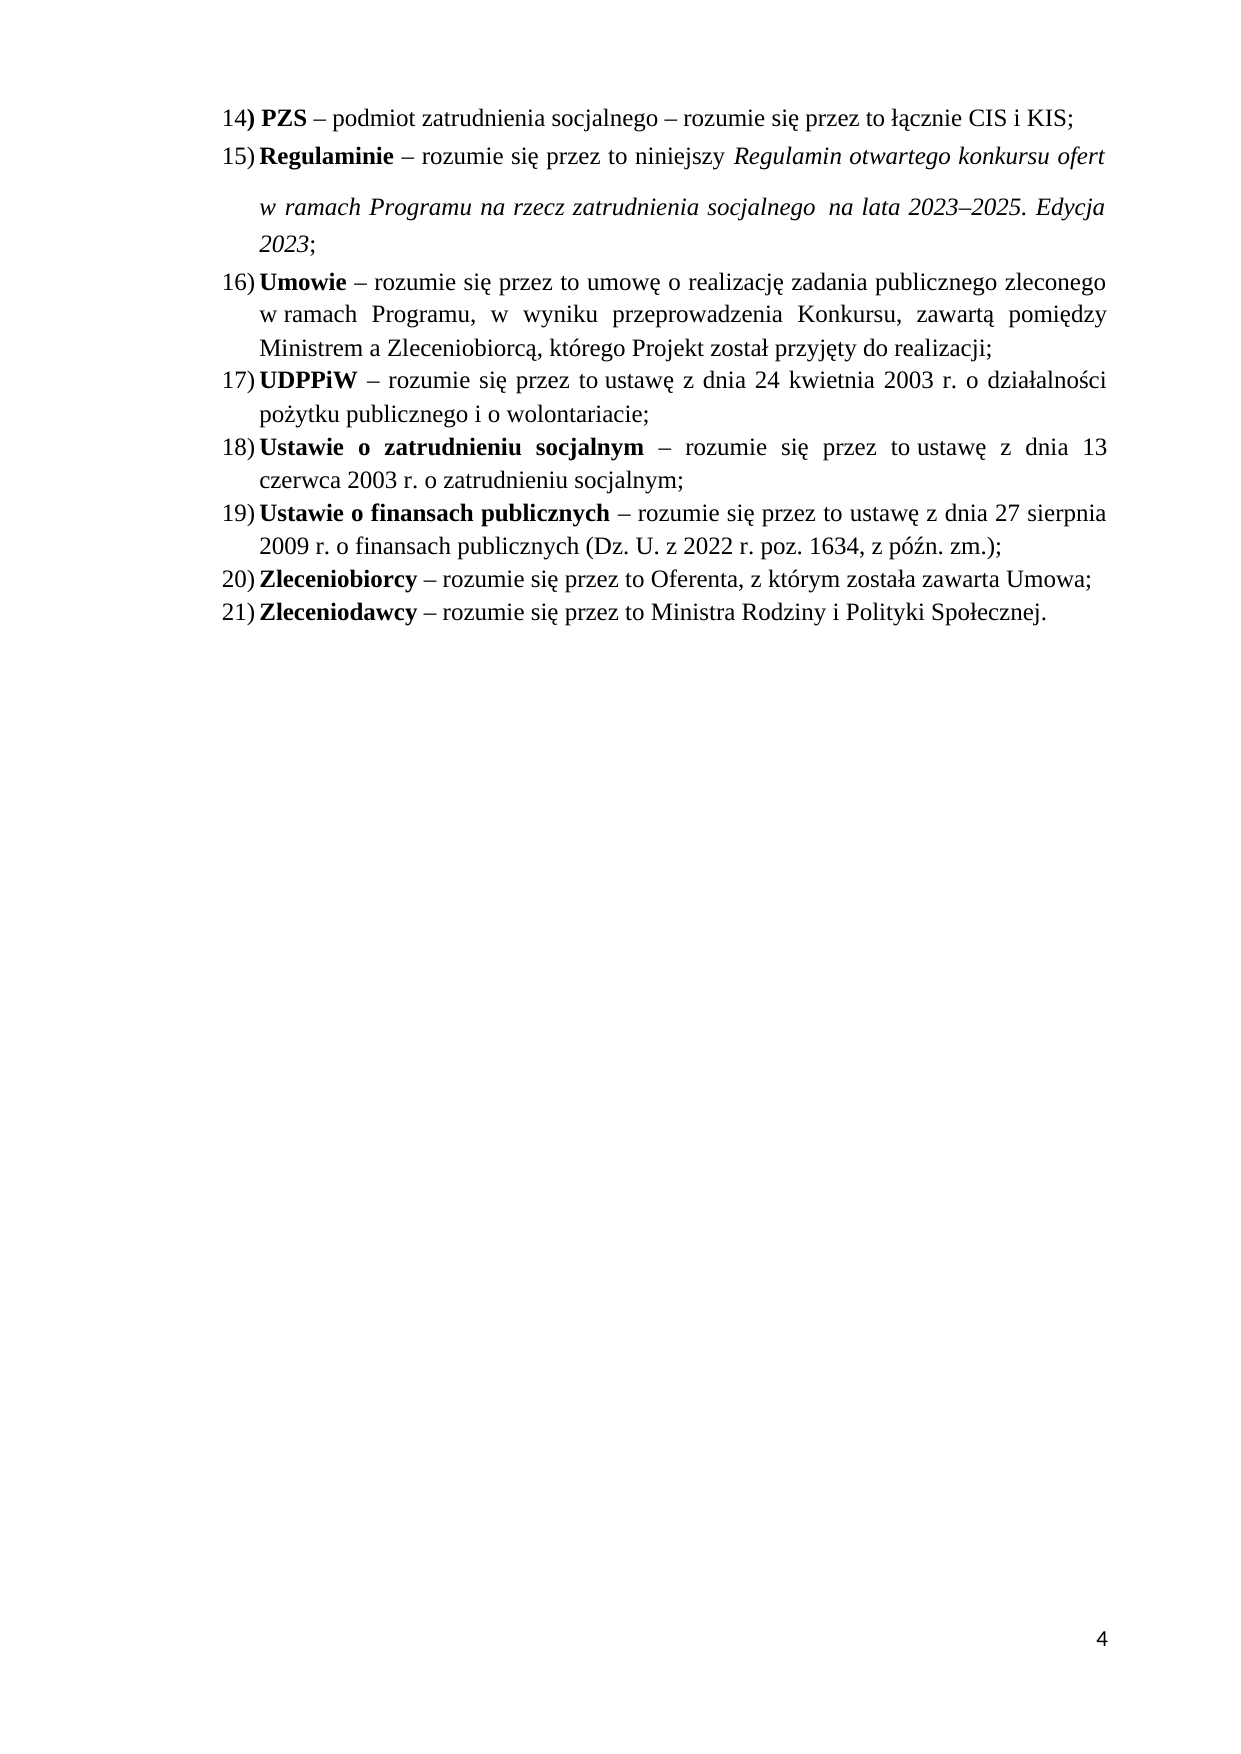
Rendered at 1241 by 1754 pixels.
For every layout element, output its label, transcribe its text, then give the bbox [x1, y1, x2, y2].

list Regulaminie – rozumie się przez to niniejszy Regulamin otwartego konkursu ofert w ramach Programu na rzecz zatrudnienia socjalnego na lata 2023–2025. Edycja 2023; [222, 141, 1107, 258]
list Umowie – rozumie się przez to umowę o realizację zadania publicznego zleconego w ramach Programu, w wyniku przeprowadzenia Konkursu, zawartą pomiędzy Ministrem a Zleceniobiorcą, którego Projekt został przyjęty do realizacji; [222, 267, 1107, 361]
list Zleceniobiorcy – rozumie się przez to Oferenta, z którym została zawarta Umowa; [222, 564, 1107, 592]
list UDPPiW – rozumie się przez to ustawę z dnia 24 kwietnia 2003 r. o działalności pożytku publicznego i o wolontariacie; [222, 366, 1107, 427]
list Ustawie o zatrudnieniu socjalnym – rozumie się przez to ustawę z dnia 13 czerwca 2003 r. o zatrudnieniu socjalnym; [222, 432, 1107, 493]
text 14) PZS – podmiot zatrudnienia socjalnego – rozumie się przez to łącznie CIS i KIS; [222, 103, 1107, 132]
list Zleceniodawcy – rozumie się przez to Ministra Rodziny i Polityki Społecznej. [222, 597, 1107, 626]
list Ustawie o finansach publicznych – rozumie się przez to ustawę z dnia 27 sierpnia 2009 r. o finansach publicznych (Dz. U. z 2022 r. poz. 1634, z późn. zm.); [222, 498, 1107, 559]
